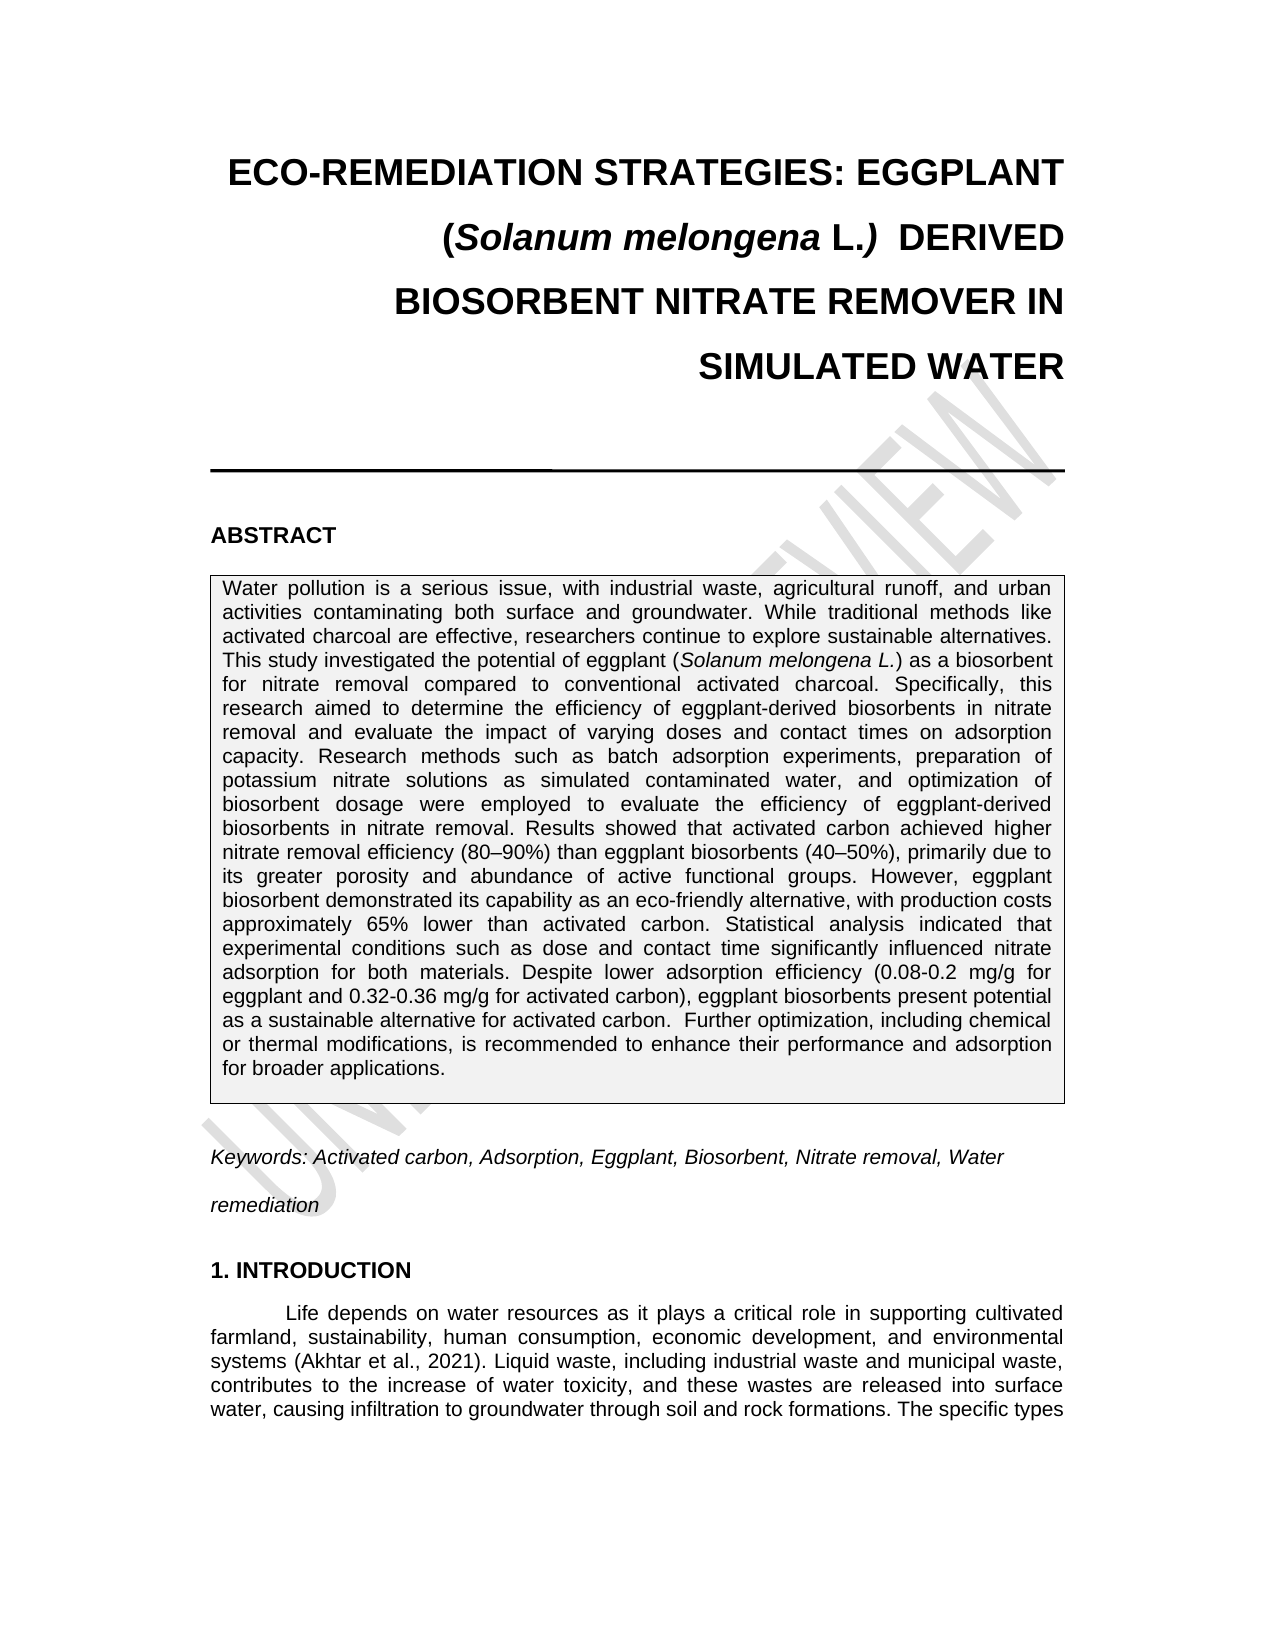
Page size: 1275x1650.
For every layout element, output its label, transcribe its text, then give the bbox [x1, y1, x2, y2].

text ECO-REMEDIATION STRATEGIES: EGGPLANT (Solanum melongena L.) DERIVED BIOSORBENT NITRATE REMOVER IN SIMULATED WATER [210, 150, 1065, 387]
text Keywords: Activated carbon, Adsorption, Eggplant, Biosorbent, Nitrate removal, Water remediation [210, 1145, 1065, 1217]
text ABSTRACT [210, 522, 1065, 549]
table_header Water pollution is a serious issue, with industrial waste, agricultural runoff, and urban activities contaminating both surface and groundwater. While traditional methods like activated charcoal are effective, researchers continue to explore sustainable alternatives. This study investigated the potential of eggplant (Solanum melongena L.) as a biosorbent for nitrate removal compared to conventional activated charcoal. Specifically, this research aimed to determine the efficiency of eggplant-derived biosorbents in nitrate removal and evaluate the impact of varying doses and contact times on adsorption capacity. Research methods such as batch adsorption experiments, preparation of potassium nitrate solutions as simulated contaminated water, and optimization of biosorbent dosage were employed to evaluate the efficiency of eggplant-derived biosorbents in nitrate removal. Results showed that activated carbon achieved higher nitrate removal efficiency (80–90%) than eggplant biosorbents (40–50%), primarily due to its greater porosity and abundance of active functional groups. However, eggplant biosorbent demonstrated its capability as an eco-friendly alternative, with production costs approximately 65% lower than activated carbon. Statistical analysis indicated that experimental conditions such as dose and contact time significantly influenced nitrate adsorption for both materials. Despite lower adsorption efficiency (0.08-0.2 mg/g for eggplant and 0.32-0.36 mg/g for activated carbon), eggplant biosorbents present potential as a sustainable alternative for activated carbon. Further optimization, including chemical or thermal modifications, is recommended to enhance their performance and adsorption for broader applications. [211, 576, 1064, 1103]
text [210, 1301, 1065, 1420]
text 1. INTRODUCTION [210, 1257, 1065, 1284]
